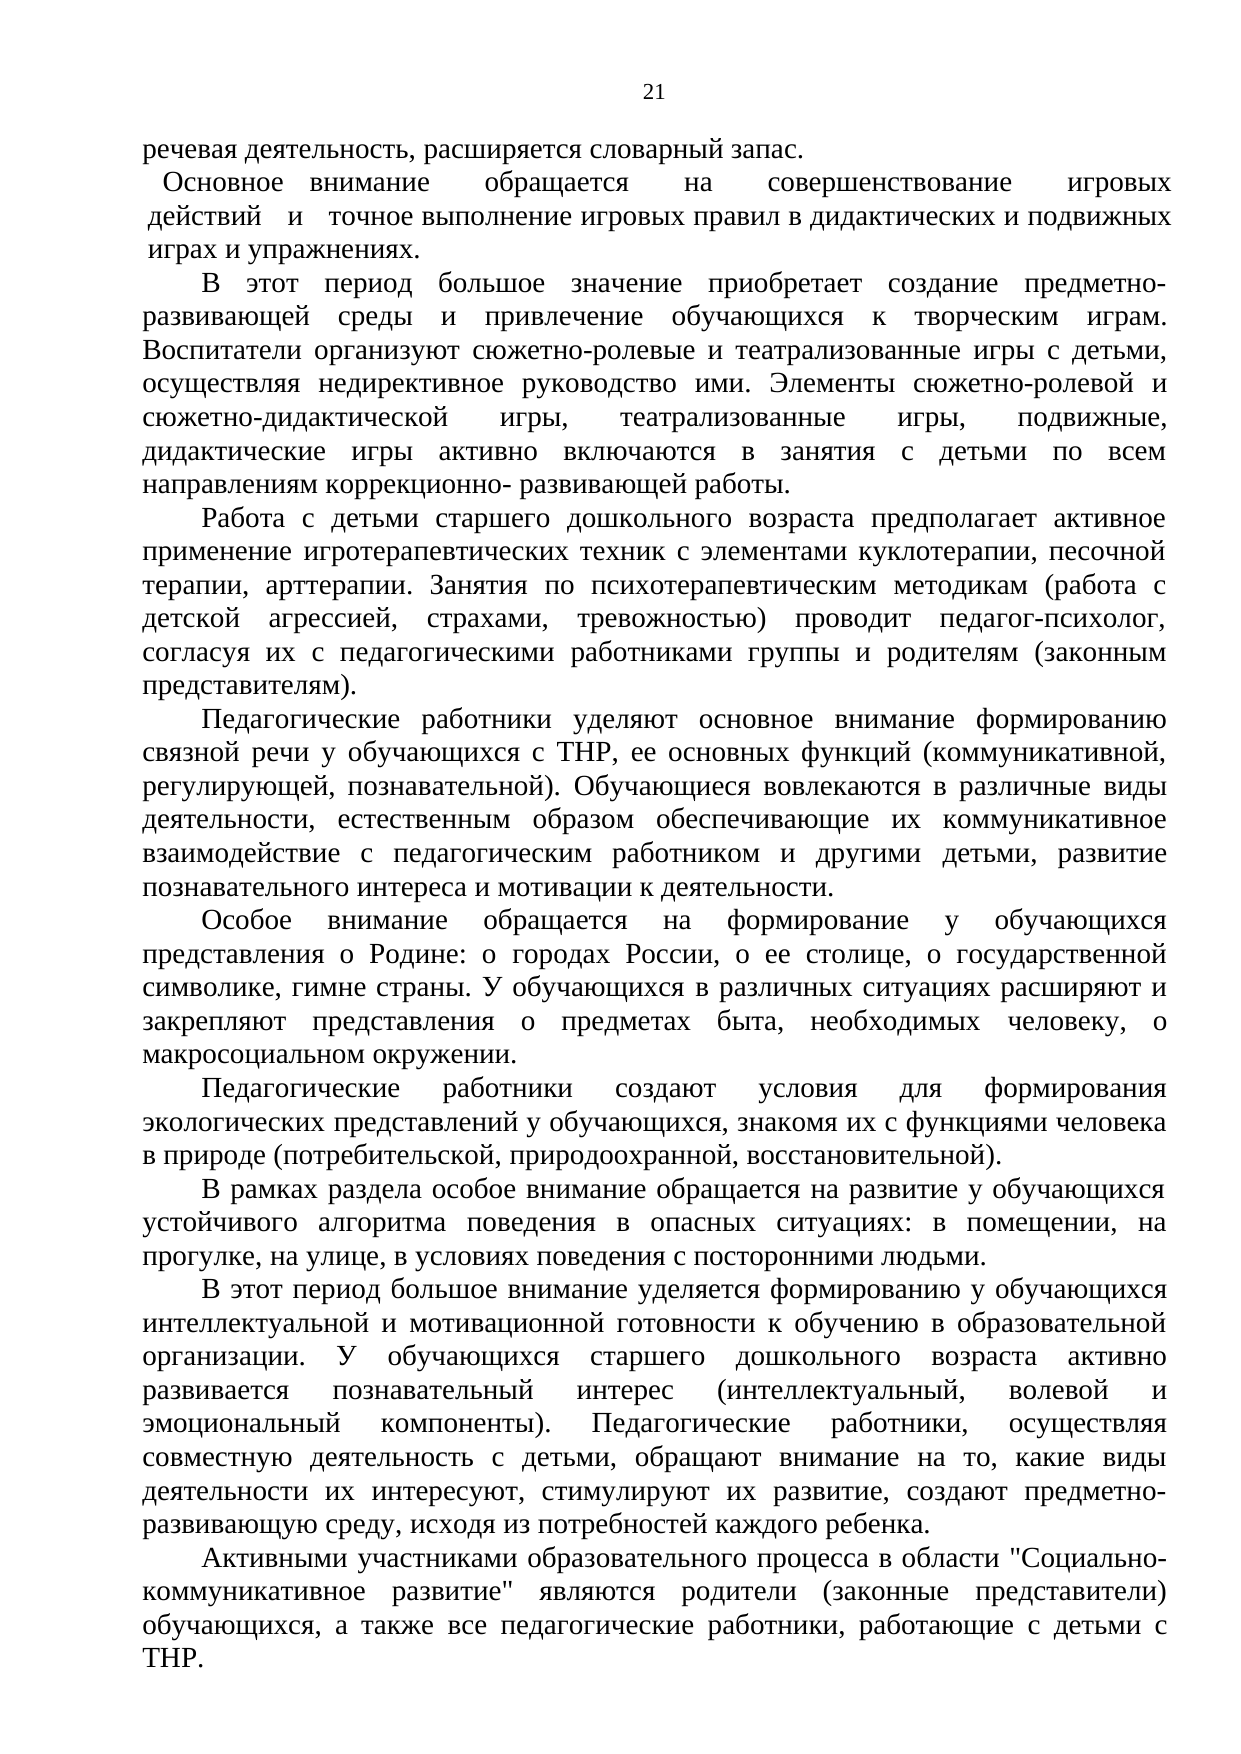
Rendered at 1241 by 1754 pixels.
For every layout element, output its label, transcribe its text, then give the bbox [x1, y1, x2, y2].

text В этот период большое значение приобретает создание предметно-развивающей среды и привлечение обучающихся к творческим играм. Воспитатели организуют сюжетно-ролевые и театрализованные игры с детьми, осуществляя недирективное руководство ими. Элементы сюжетно-ролевой и сюжетно-дидактической игры, театрализованные игры, подвижные, дидактические игры активно включаются в занятия с детьми по всем направлениям коррекционно- развивающей работы. [142, 265, 1167, 500]
text Основное внимание обращается на совершенствование игровых действий и точное выполнение игровых правил в дидактических и подвижных играх и упражнениях. [148, 164, 1172, 265]
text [142, 131, 1167, 164]
text Педагогические работники создают условия для формирования экологических представлений у обучающихся, знакомя их с функциями человека в природе (потребительской, природоохранной, восстановительной). [142, 1070, 1167, 1171]
text Педагогические работники уделяют основное внимание формированию связной речи у обучающихся с ТНР, ее основных функций (коммуникативной, регулирующей, познавательной). Обучающиеся вовлекаются в различные виды деятельности, естественным образом обеспечивающие их коммуникативное взаимодействие с педагогическим работником и другими детьми, развитие познавательного интереса и мотивации к деятельности. [142, 701, 1167, 902]
text Работа с детьми старшего дошкольного возраста предполагает активное применение игротерапевтических техник с элементами куклотерапии, песочной терапии, арттерапии. Занятия по психотерапевтическим методикам (работа с детской агрессией, страхами, тревожностью) проводит педагог-психолог, согласуя их с педагогическими работниками группы и родителям (законным представителям). [142, 500, 1166, 701]
text В рамках раздела особое внимание обращается на развитие у обучающихся устойчивого алгоритма поведения в опасных ситуациях: в помещении, на прогулке, на улице, в условиях поведения с посторонними людьми. [142, 1171, 1166, 1271]
text В этот период большое внимание уделяется формированию у обучающихся интеллектуальной и мотивационной готовности к обучению в образовательной организации. У обучающихся старшего дошкольного возраста активно развивается познавательный интерес (интеллектуальный, волевой и эмоциональный компоненты). Педагогические работники, осуществляя совместную деятельность с детьми, обращают внимание на то, какие виды деятельности их интересуют, стимулируют их развитие, создают предметно-развивающую среду, исходя из потребностей каждого ребенка. [142, 1271, 1167, 1540]
text Особое внимание обращается на формирование у обучающихся представления о Родине: о городах России, о ее столице, о государственной символике, гимне страны. У обучающихся в различных ситуациях расширяют и закрепляют представления о предметах быта, необходимых человеку, о макросоциальном окружении. [142, 902, 1167, 1070]
text Активными участниками образовательного процесса в области "Социально- коммуникативное развитие" являются родители (законные представители) обучающихся, а также все педагогические работники, работающие с детьми с ТНР. [142, 1540, 1167, 1674]
